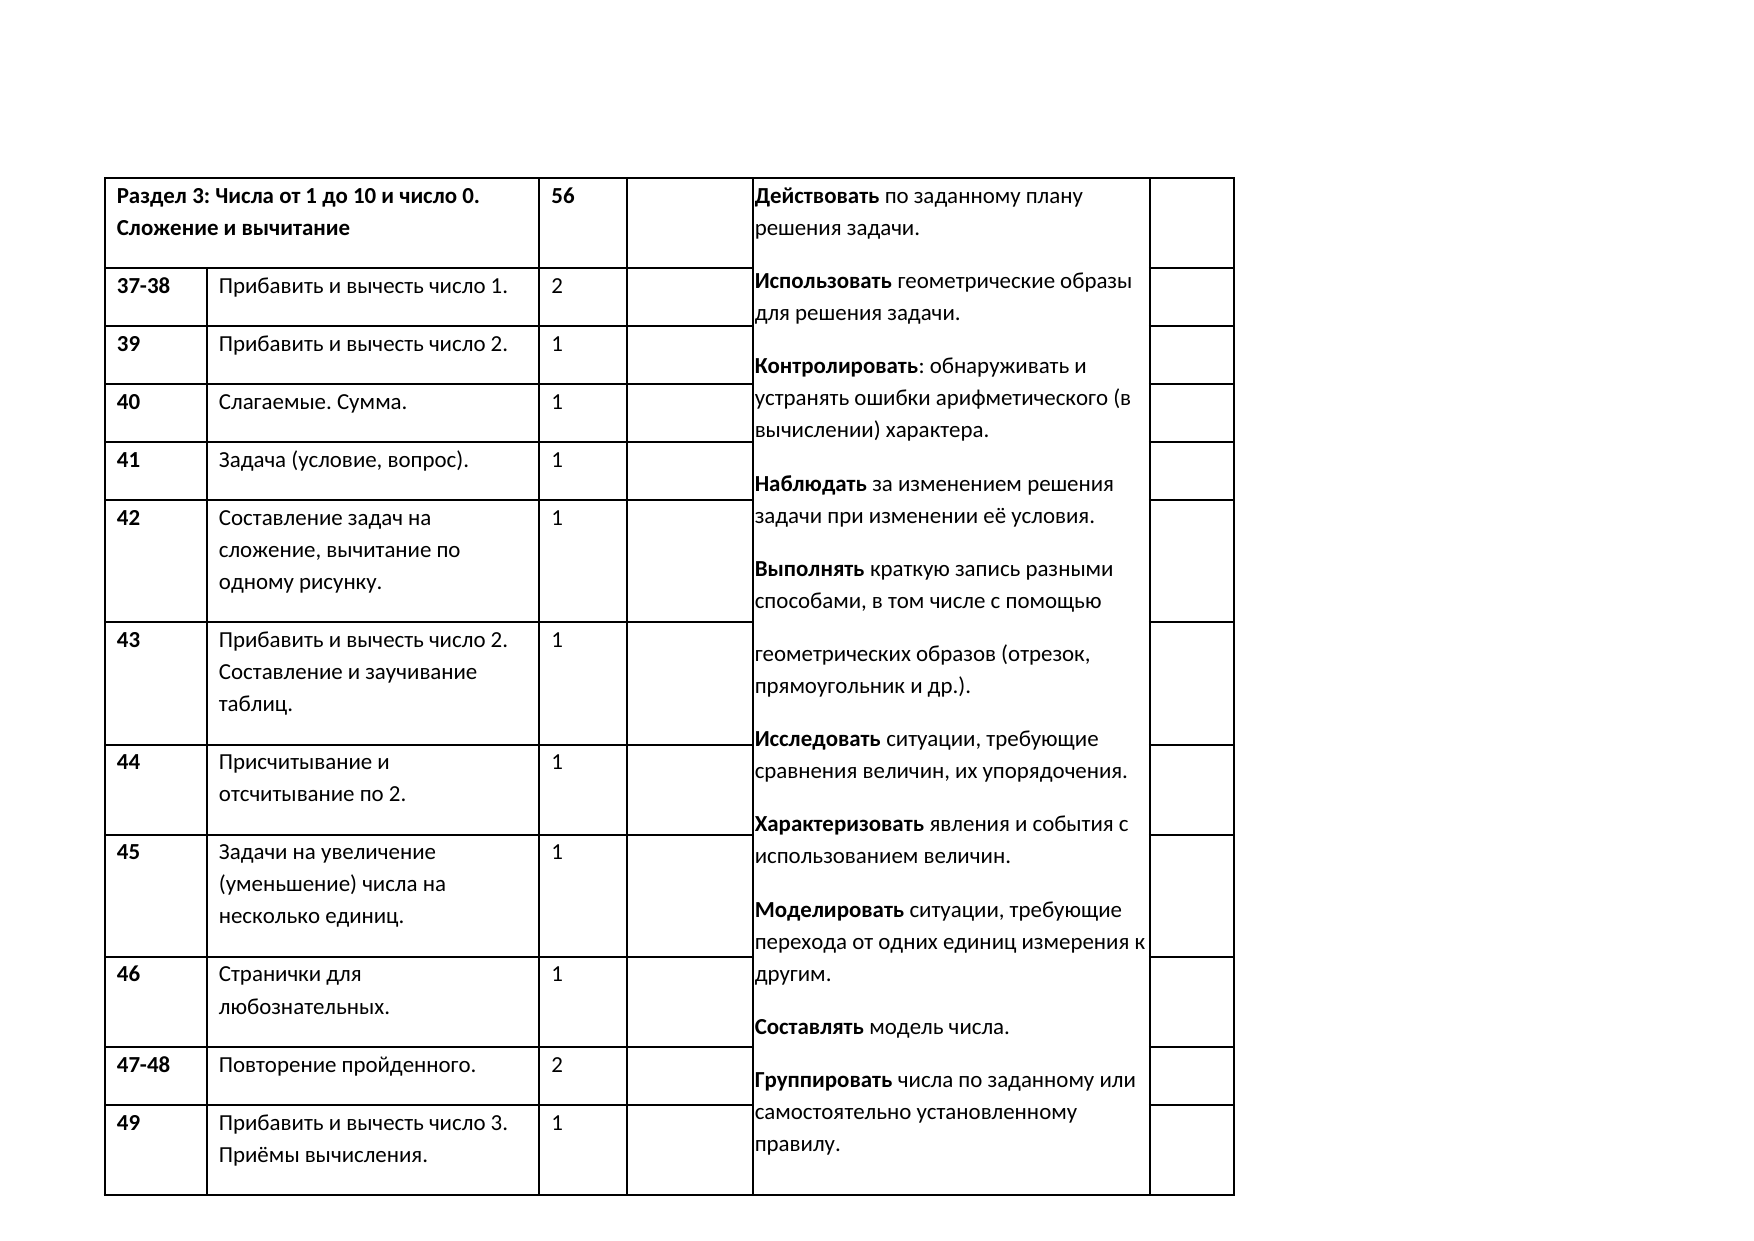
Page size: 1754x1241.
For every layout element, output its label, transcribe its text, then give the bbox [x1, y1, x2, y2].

table_cell 43 [106, 623, 206, 743]
table_cell 1 [540, 443, 626, 499]
table_cell [628, 443, 752, 499]
table_cell Слагаемые. Сумма. [208, 385, 538, 441]
table_cell Прибавить и вычесть число 2. Составление и заучивание таблиц. [208, 623, 538, 743]
table_cell 1 [540, 746, 626, 834]
table_cell Повторение пройденного. [208, 1048, 538, 1104]
table_cell Раздел 3: Числа от 1 до 10 и число 0. Сложение и вычитание [106, 179, 538, 267]
table_cell [628, 836, 752, 956]
table_cell 1 [540, 385, 626, 441]
table_cell 1 [540, 623, 626, 743]
table_cell Задача (условие, вопрос). [208, 443, 538, 499]
table_cell 1 [540, 1106, 626, 1194]
table_cell 2 [540, 1048, 626, 1104]
table_cell [628, 746, 752, 834]
table_cell [1151, 746, 1233, 834]
table_cell [1151, 385, 1233, 441]
table_cell Присчитывание и отсчитывание по 2. [208, 746, 538, 834]
table_cell 56 [540, 179, 626, 267]
table_cell [1151, 1048, 1233, 1104]
table_cell 44 [106, 746, 206, 834]
table_cell 40 [106, 385, 206, 441]
table_cell Странички для любознательных. [208, 958, 538, 1046]
table_cell [628, 501, 752, 621]
table_cell [1151, 179, 1233, 267]
table_cell [628, 623, 752, 743]
table_cell 46 [106, 958, 206, 1046]
table_cell [628, 958, 752, 1046]
table_cell [628, 1048, 752, 1104]
table_cell [1151, 327, 1233, 383]
table_cell Задачи на увеличение (уменьшение) числа на несколько единиц. [208, 836, 538, 956]
table_cell [628, 179, 752, 267]
table_cell [628, 269, 752, 325]
table_cell [628, 385, 752, 441]
table_cell 41 [106, 443, 206, 499]
table_cell [1151, 443, 1233, 499]
table_cell 49 [106, 1106, 206, 1194]
table_cell Прибавить и вычесть число 1. [208, 269, 538, 325]
table_cell Прибавить и вычесть число 2. [208, 327, 538, 383]
table_cell [1151, 1106, 1233, 1194]
table_cell [1151, 269, 1233, 325]
table_cell [628, 1106, 752, 1194]
table_cell Прибавить и вычесть число 3. Приёмы вычисления. [208, 1106, 538, 1194]
table_cell 42 [106, 501, 206, 621]
table_cell [1151, 836, 1233, 956]
table_cell 45 [106, 836, 206, 956]
table_cell [1151, 958, 1233, 1046]
table_cell 39 [106, 327, 206, 383]
table_cell [1151, 501, 1233, 621]
table_cell [628, 327, 752, 383]
table_cell 1 [540, 958, 626, 1046]
table_cell 2 [540, 269, 626, 325]
table_cell [1151, 623, 1233, 743]
table_cell 1 [540, 501, 626, 621]
table_cell 1 [540, 836, 626, 956]
table_cell 1 [540, 327, 626, 383]
table_cell 47-48 [106, 1048, 206, 1104]
table_cell Составление задач на сложение, вычитание по одному рисунку. [208, 501, 538, 621]
table_cell 37-38 [106, 269, 206, 325]
